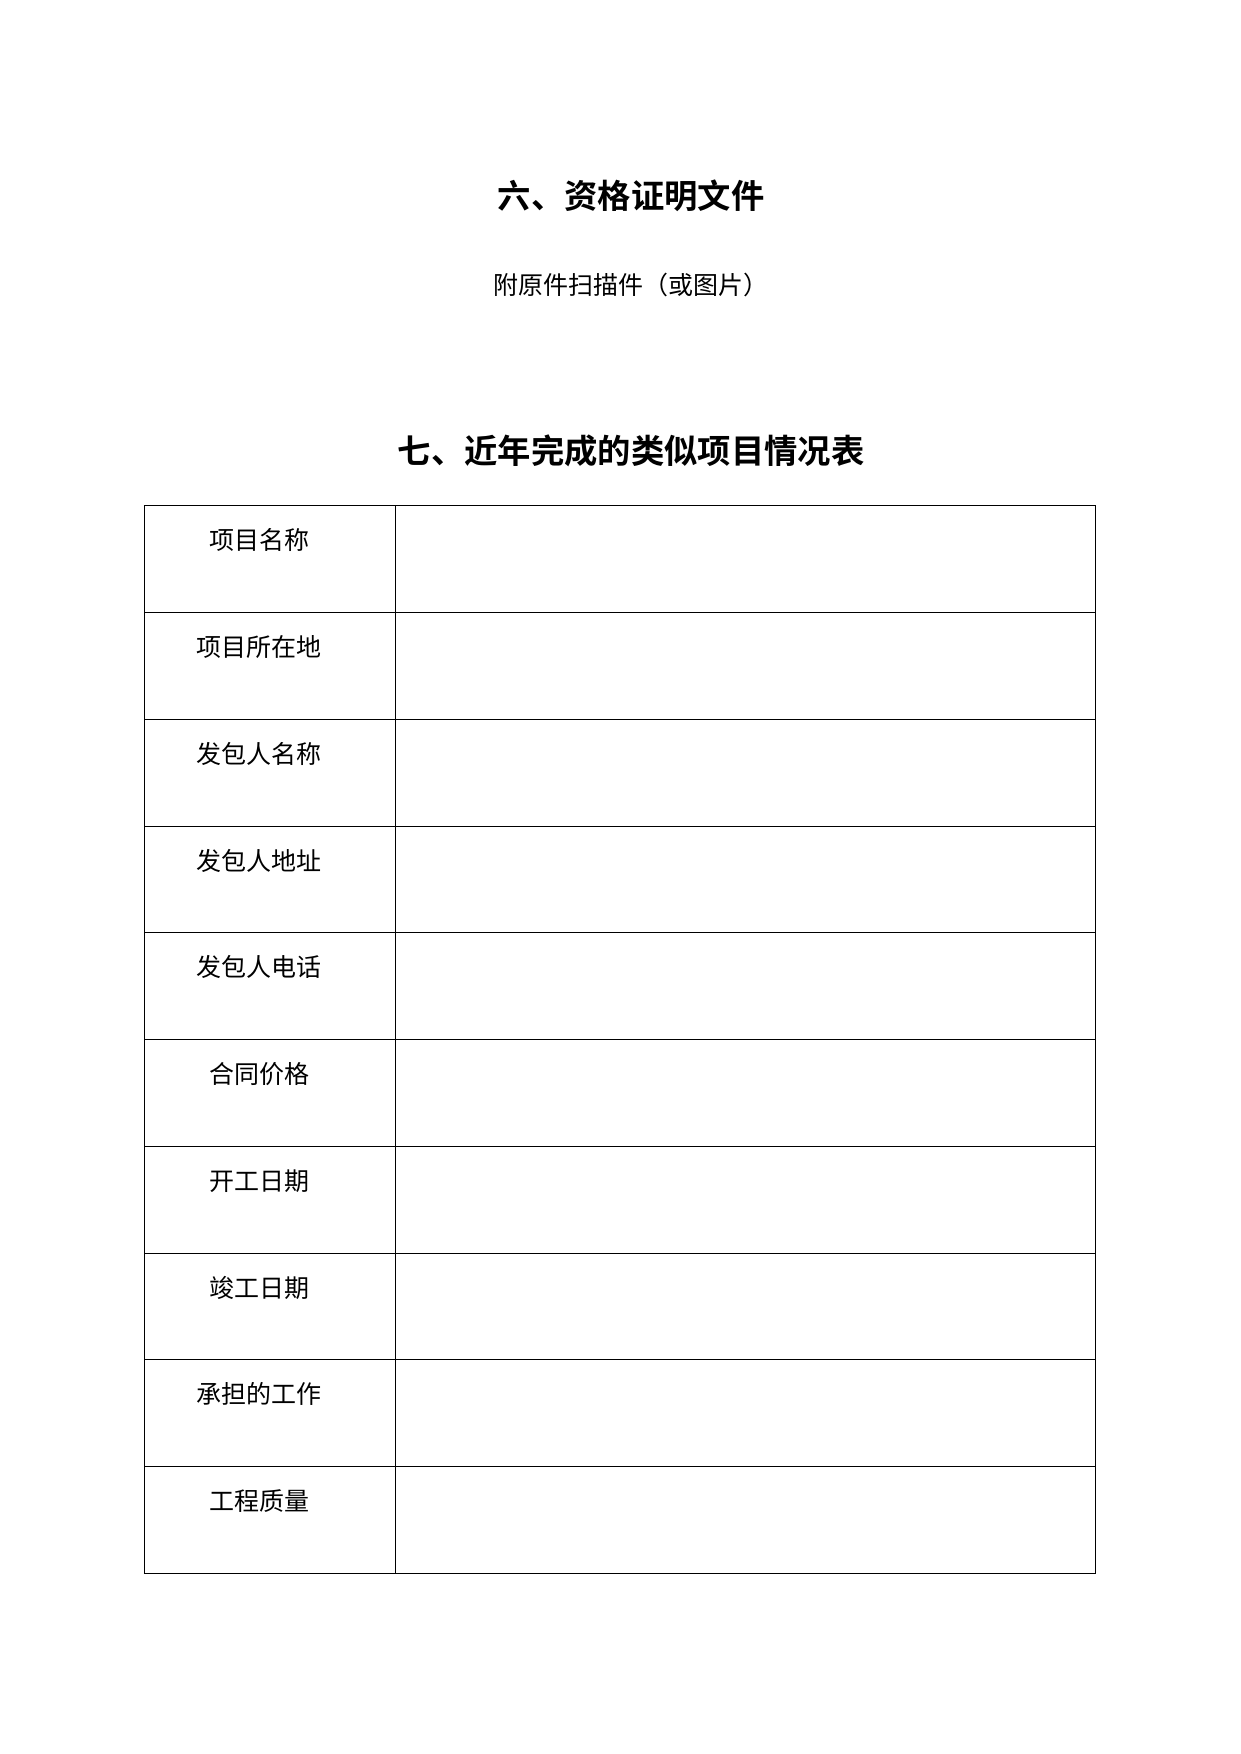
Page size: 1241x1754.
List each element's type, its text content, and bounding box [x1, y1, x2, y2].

table_cell 合同价格 [145, 1040, 395, 1146]
table_cell 发包人地址 [145, 827, 395, 932]
table_cell 竣工日期 [145, 1254, 395, 1359]
text 六、资格证明文件 [187, 162, 1030, 227]
table_cell [396, 827, 1095, 932]
text 七、近年完成的类似项目情况表 [187, 416, 1030, 481]
table_cell 发包人名称 [145, 720, 395, 826]
table_cell [396, 1040, 1095, 1146]
table_cell [396, 613, 1095, 719]
table_cell [396, 1147, 1095, 1253]
table_header 项目名称 [145, 506, 395, 612]
table_cell [396, 1254, 1095, 1359]
text 附原件扫描件（或图片） [187, 251, 1030, 316]
table_cell [396, 933, 1095, 1039]
table_cell [396, 1360, 1095, 1466]
table_cell 开工日期 [145, 1147, 395, 1253]
table_cell 发包人电话 [145, 933, 395, 1039]
table_cell 工程质量 [145, 1467, 395, 1573]
table_cell 项目所在地 [145, 613, 395, 719]
table_cell 承担的工作 [145, 1360, 395, 1466]
table_header [396, 506, 1095, 612]
table_cell [396, 720, 1095, 826]
table_cell [396, 1467, 1095, 1573]
